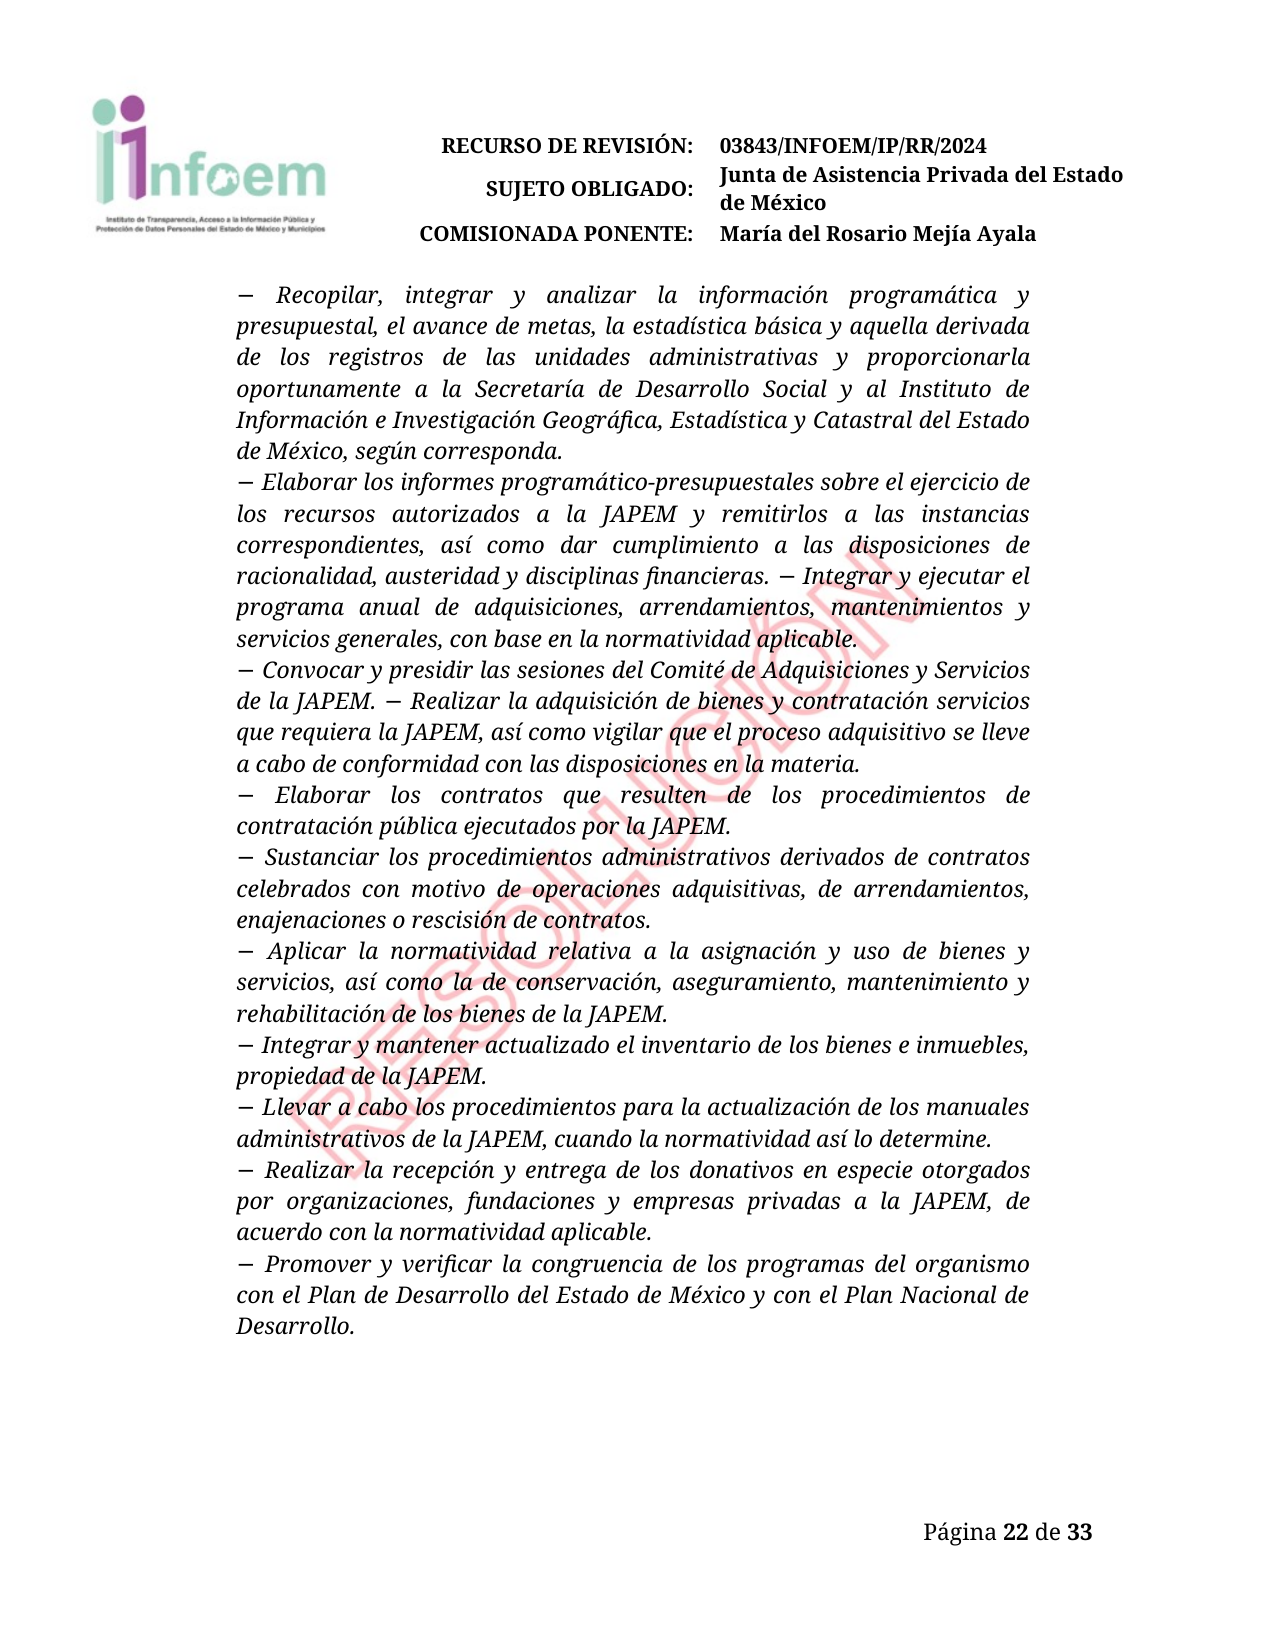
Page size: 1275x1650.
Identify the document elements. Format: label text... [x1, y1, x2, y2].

list − Elaborar los informes programático-presupuestales sobre el ejercicio de los recursos autorizados a la JAPEM y remitirlos a las instancias correspondientes, así como dar cumplimiento a las disposiciones de racionalidad, austeridad y disciplinas financieras. − Integrar y ejecutar el programa anual de adquisiciones, arrendamientos, mantenimientos y servicios generales, con base en la normatividad aplicable. [236, 466, 1034, 654]
list − Realizar la recepción y entrega de los donativos en especie otorgados por organizaciones, fundaciones y empresas privadas a la JAPEM, de acuerdo con la normatividad aplicable. [236, 1154, 1034, 1248]
picture [0, 37, 1207, 1638]
list − Integrar y mantener actualizado el inventario de los bienes e inmuebles, propiedad de la JAPEM. [236, 1029, 1034, 1091]
list − Llevar a cabo los procedimientos para la actualización de los manuales administrativos de la JAPEM, cuando la normatividad así lo determine. [236, 1091, 1034, 1154]
list − Recopilar, integrar y analizar la información programática y presupuestal, el avance de metas, la estadística básica y aquella derivada de los registros de las unidades administrativas y proporcionarla oportunamente a la Secretaría de Desarrollo Social y al Instituto de Información e Investigación Geográfica, Estadística y Catastral del Estado de México, según corresponda. [236, 279, 1034, 466]
list − Aplicar la normatividad relativa a la asignación y uso de bienes y servicios, así como la de conservación, aseguramiento, mantenimiento y rehabilitación de los bienes de la JAPEM. [236, 935, 1034, 1029]
list − Elaborar los contratos que resulten de los procedimientos de contratación pública ejecutados por la JAPEM. [236, 779, 1034, 841]
list − Promover y verificar la congruencia de los programas del organismo con el Plan de Desarrollo del Estado de México y con el Plan Nacional de Desarrollo. [236, 1248, 1034, 1341]
list − Convocar y presidir las sesiones del Comité de Adquisiciones y Servicios de la JAPEM. − Realizar la adquisición de bienes y contratación servicios que requiera la JAPEM, así como vigilar que el proceso adquisitivo se lleve a cabo de conformidad con las disposiciones en la materia. [236, 654, 1034, 779]
list − Sustanciar los procedimientos administrativos derivados de contratos celebrados con motivo de operaciones adquisitivas, de arrendamientos, enajenaciones o rescisión de contratos. [236, 841, 1034, 935]
